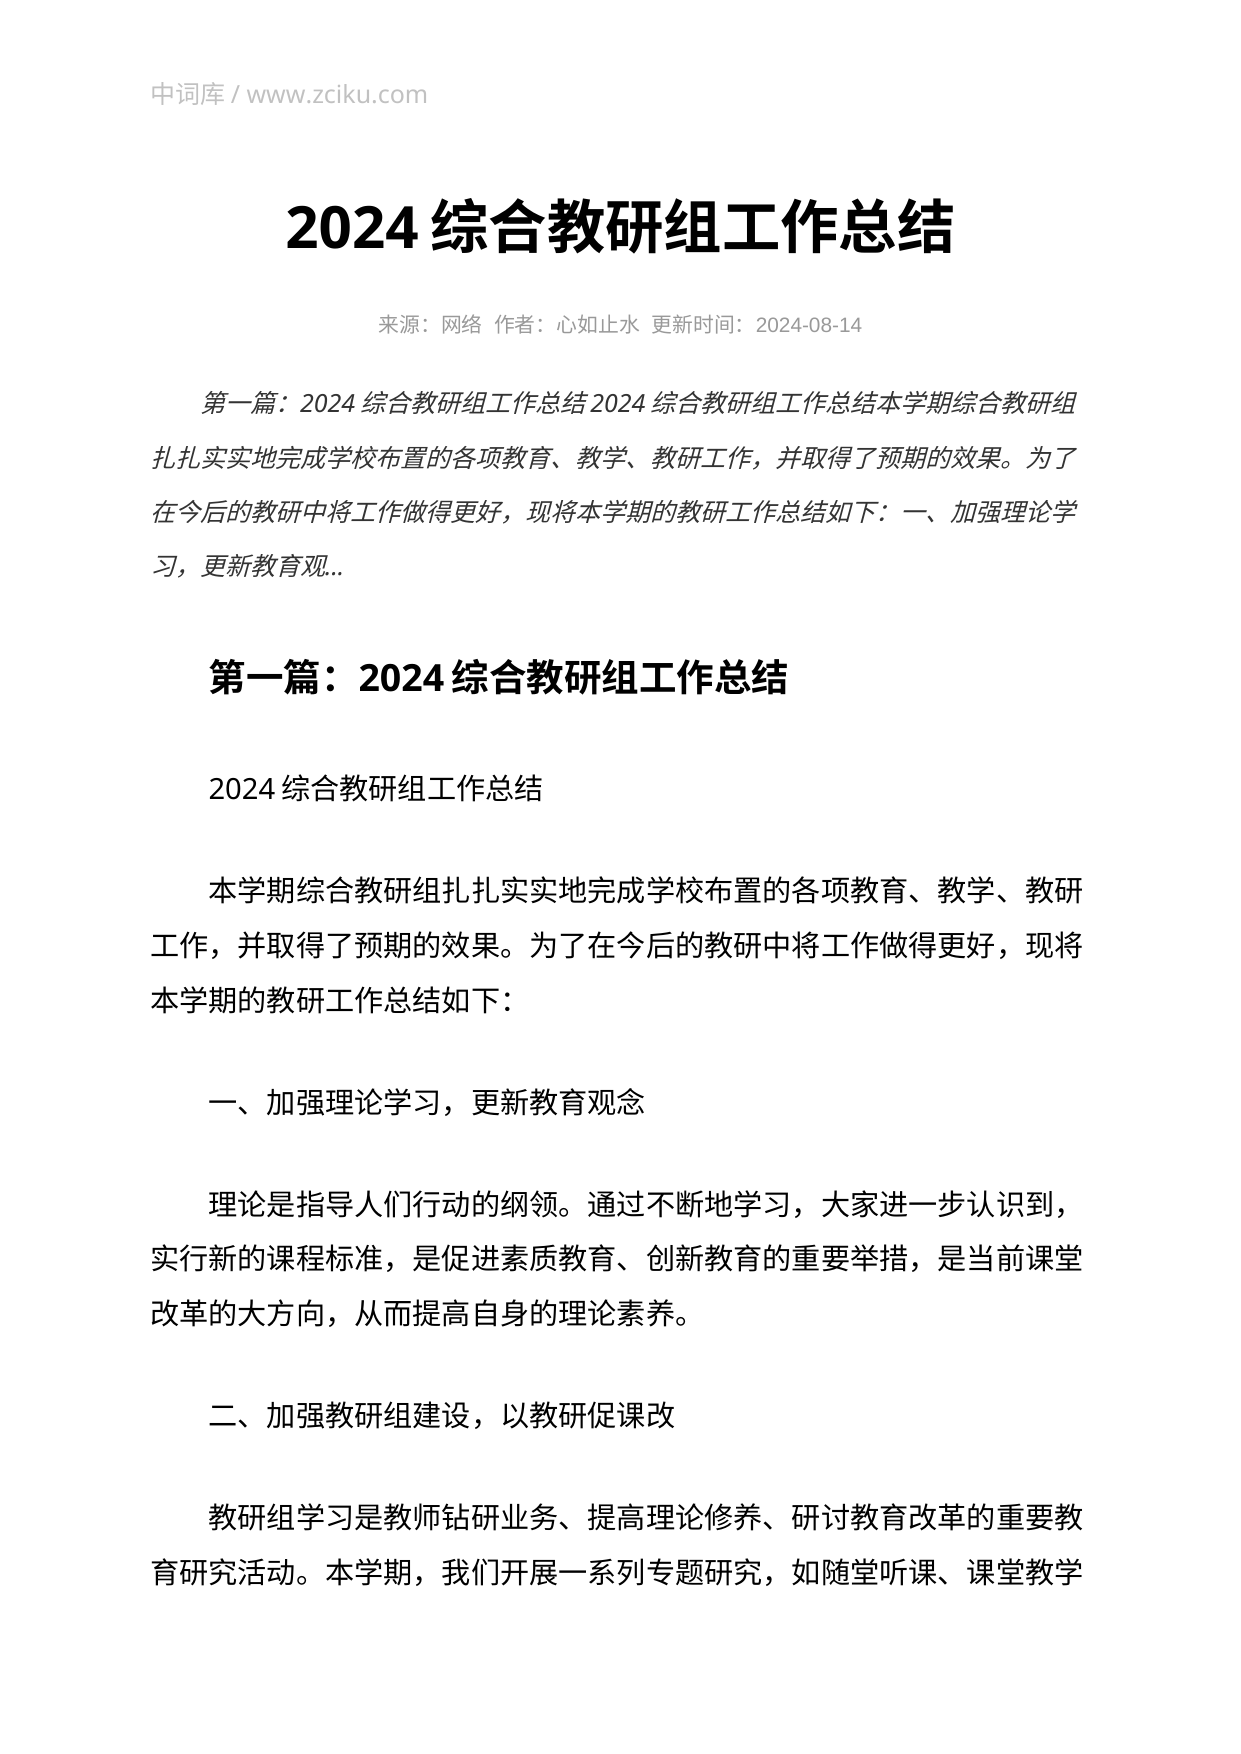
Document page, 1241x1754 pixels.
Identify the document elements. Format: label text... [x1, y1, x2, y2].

text 2024综合教研组工作总结 [150, 766, 1090, 808]
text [150, 1494, 1090, 1592]
text 本学期综合教研组扎扎实实地完成学校布置的各项教育、教学、教研工作，并取得了预期的效果。为了在今后的教研中将工作做得更好，现将本学期的教研工作总结如下： [150, 868, 1090, 1020]
text 来源：网络 作者：心如止水 更新时间：2024-08-14 [150, 313, 1090, 337]
subtitle 2024综合教研组工作总结 [150, 181, 1090, 266]
text 一、加强理论学习，更新教育观念 [150, 1079, 1090, 1122]
text 二、加强教研组建设，以教研促课改 [150, 1393, 1090, 1435]
text 第一篇：2024综合教研组工作总结 [150, 648, 1090, 703]
text 理论是指导人们行动的纲领。通过不断地学习，大家进一步认识到，实行新的课程标准，是促进素质教育、创新教育的重要举措，是当前课堂改革的大方向，从而提高自身的理论素养。 [150, 1181, 1090, 1333]
text 第一篇：2024综合教研组工作总结2024综合教研组工作总结本学期综合教研组扎扎实实地完成学校布置的各项教育、教学、教研工作，并取得了预期的效果。为了在今后的教研中将工作做得更好，现将本学期的教研工作总结如下：一、加强理论学习，更新教育观... [150, 384, 1090, 583]
